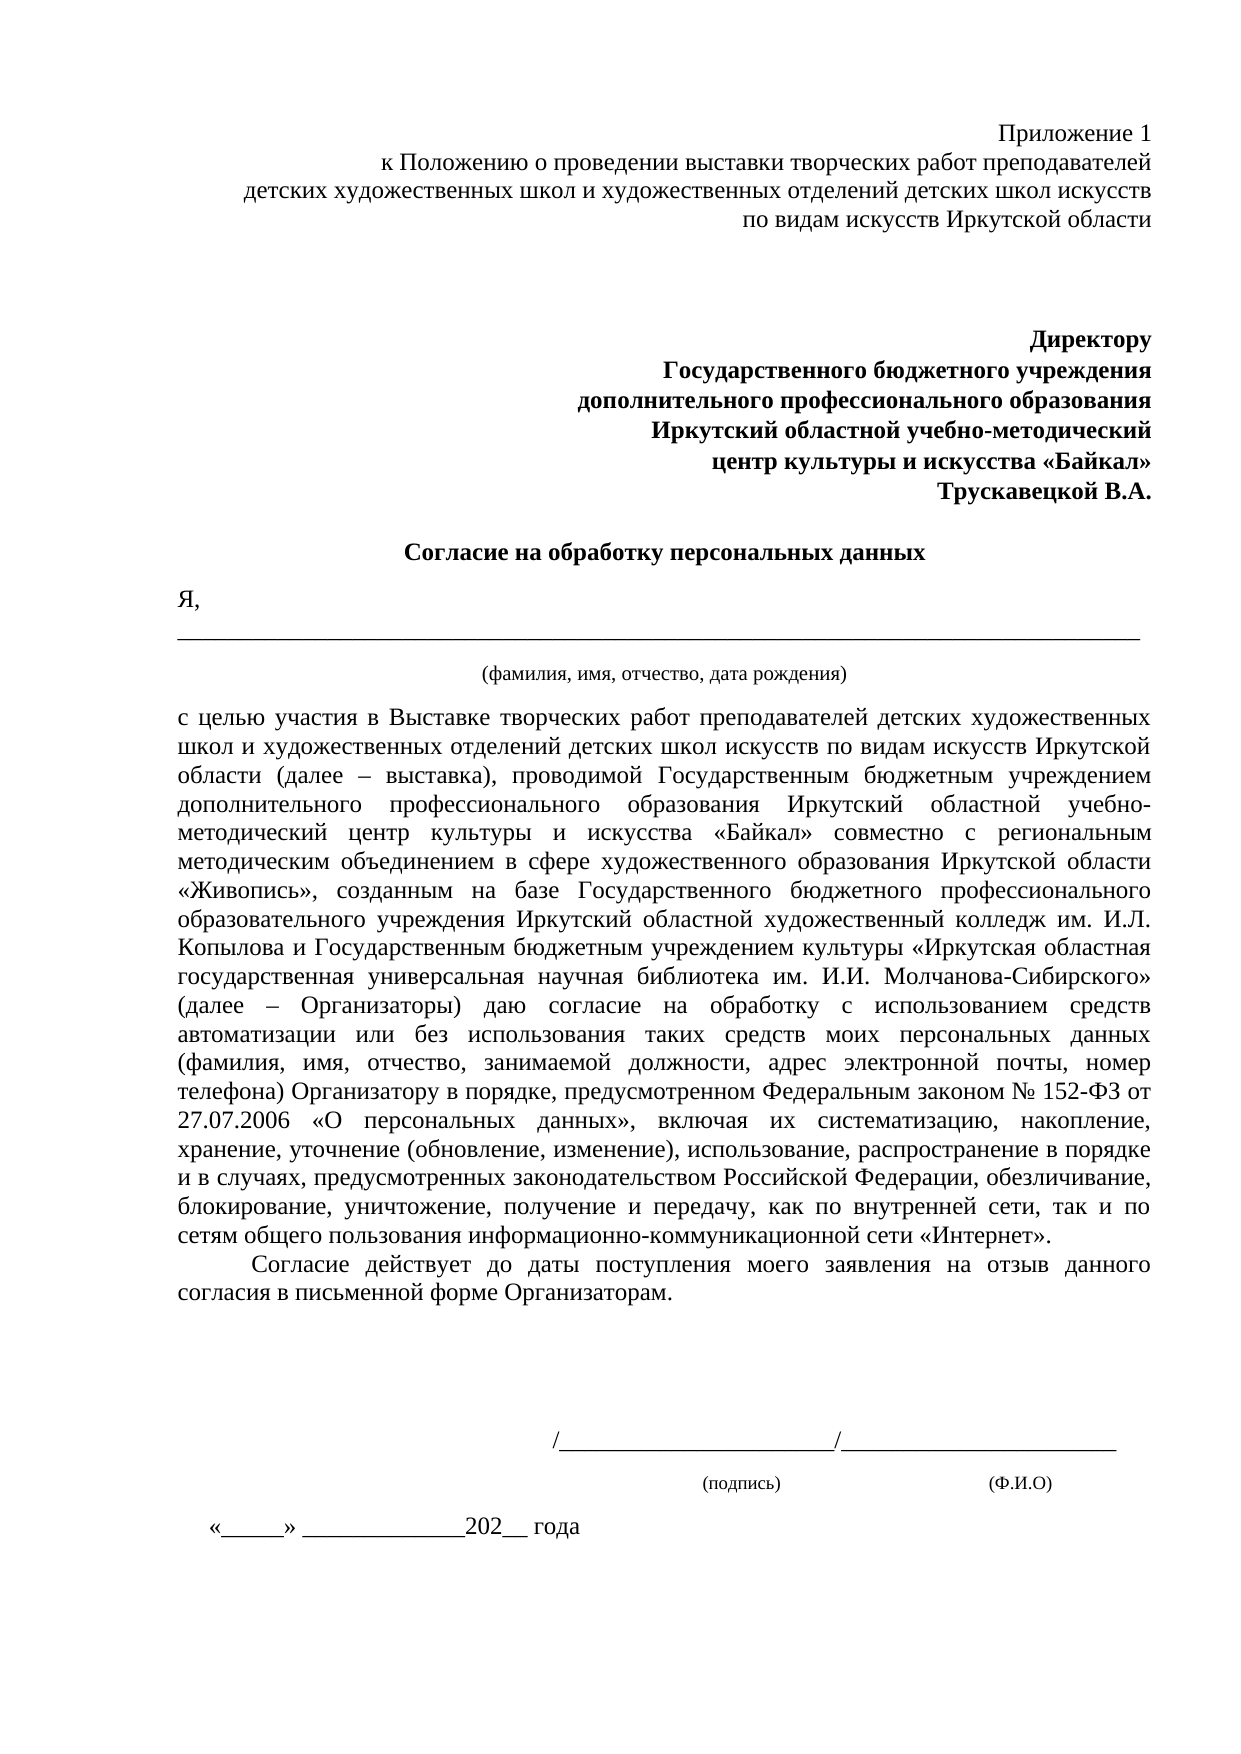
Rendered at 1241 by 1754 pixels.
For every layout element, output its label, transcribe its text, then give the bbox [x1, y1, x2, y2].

text центр культуры и искусства «Байкал» [177, 446, 1152, 475]
text «_____» _____________202__ года [177, 1511, 1152, 1540]
text Я, _____________________________________________________________________________ [177, 584, 1152, 643]
text Государственного бюджетного учреждения [177, 355, 1152, 383]
text с целью участия в Выставке творческих работ преподавателей детских художественных школ и художественных отделений детских школ искусств по видам искусств Иркутской области (далее – выставка), проводимой Государственным бюджетным учреждением дополнительного профессионального образования Иркутский областной учебно-методический центр культуры и искусства «Байкал» совместно с региональным методическим объединением в сфере художественного образования Иркутской области «Живопись», созданным на базе Государственного бюджетного профессионального образовательного учреждения Иркутский областной художественный колледж им. И.Л. Копылова и Государственным бюджетным учреждением культуры «Иркутская областная государственная универсальная научная библиотека им. И.И. Молчанова-Сибирского» (далее – Организаторы) даю согласие на обработку с использованием средств автоматизации или без использования таких средств моих персональных данных (фамилия, имя, отчество, занимаемой должности, адрес электронной почты, номер телефона) Организатору в порядке, предусмотренном Федеральным законом № 152-ФЗ от 27.07.2006 «О персональных данных», включая их систематизацию, накопление, хранение, уточнение (обновление, изменение), использование, распространение в порядке и в случаях, предусмотренных законодательством Российской Федерации, обезличивание, блокирование, уничтожение, получение и передачу, как по внутренней сети, так и по сетям общего пользования информационно-коммуникационной сети «Интернет». [177, 702, 1152, 1249]
text Приложение 1 [177, 118, 1152, 147]
text по видам искусств Иркутской области [177, 204, 1152, 233]
text (фамилия, имя, отчество, дата рождения) [177, 661, 1152, 685]
text Согласие действует до даты поступления моего заявления на отзыв данного согласия в письменной форме Организаторам. [177, 1249, 1152, 1306]
text Директору [177, 324, 1152, 353]
text Трускавецкой В.А. [177, 476, 1152, 505]
text Согласие на обработку персональных данных [177, 507, 1152, 566]
text Иркутский областной учебно-методический [177, 416, 1152, 444]
text дополнительного профессионального образования [177, 385, 1152, 414]
text /______________________/______________________ [552, 1400, 1152, 1454]
text (подпись) (Ф.И.О) [627, 1472, 1152, 1493]
text к Положению о проведении выставки творческих работ преподавателей [177, 147, 1152, 176]
text детских художественных школ и художественных отделений детских школ искусств [177, 176, 1152, 204]
